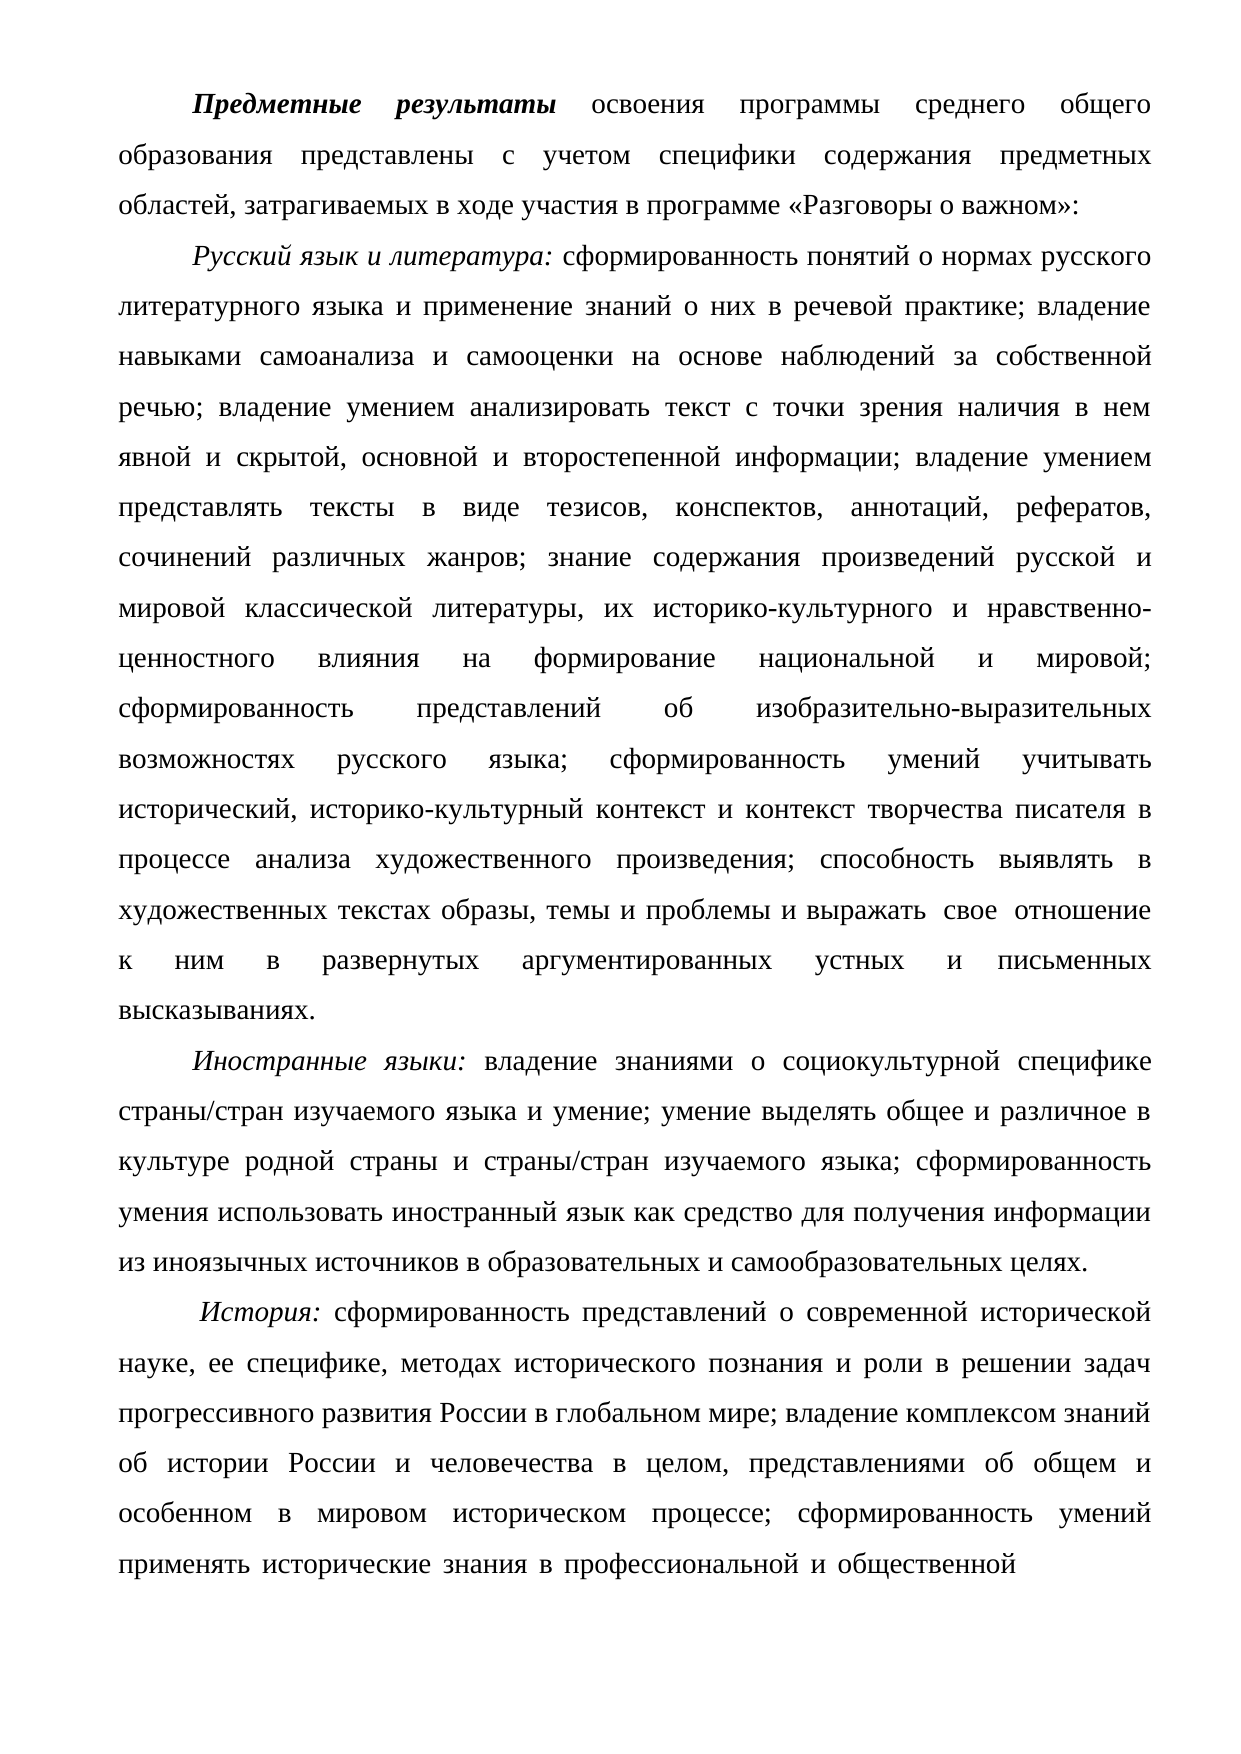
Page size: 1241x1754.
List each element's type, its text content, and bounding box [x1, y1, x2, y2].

text История: сформированность представлений о современной исторической науке, ее специфике, методах исторического познания и роли в решении задач прогрессивного развития России в глобальном мире; владение комплексом знаний об истории России и человечества в целом, представлениями об общем и особенном в мировом историческом процессе; сформированность умений применять исторические знания в профессиональной и общественной [118, 1294, 1152, 1579]
text Русский язык и литература: сформированность понятий о нормах русского литературного языка и применение знаний о них в речевой практике; владение навыками самоанализа и самооценки на основе наблюдений за собственной речью; владение умением анализировать текст с точки зрения наличия в нем явной и скрытой, основной и второстепенной информации; владение умением представлять тексты в виде тезисов, конспектов, аннотаций, рефератов, сочинений различных жанров; знание содержания произведений русской и мировой классической литературы, их историко-культурного и нравственно-ценностного влияния на формирование национальной и мировой; сформированность представлений об изобразительно-выразительных возможностях русского языка; сформированность умений учитывать исторический, историко-культурный контекст и контекст творчества писателя в процессе анализа художественного произведения; способность выявлять в художественных текстах образы, темы и проблемы и выражать свое отношение к ним в развернутых аргументированных устных и письменных высказываниях. [118, 238, 1152, 1026]
text Предметные результаты освоения программы среднего общего образования представлены с учетом специфики содержания предметных областей, затрагиваемых в ходе участия в программе «Разговоры о важном»: [118, 87, 1151, 221]
text Иностранные языки: владение знаниями о социокультурной специфике страны/стран изучаемого языка и умение; умение выделять общее и различное в культуре родной страны и страны/стран изучаемого языка; сформированность умения использовать иностранный язык как средство для получения информации из иноязычных источников в образовательных и самообразовательных целях. [118, 1043, 1152, 1278]
